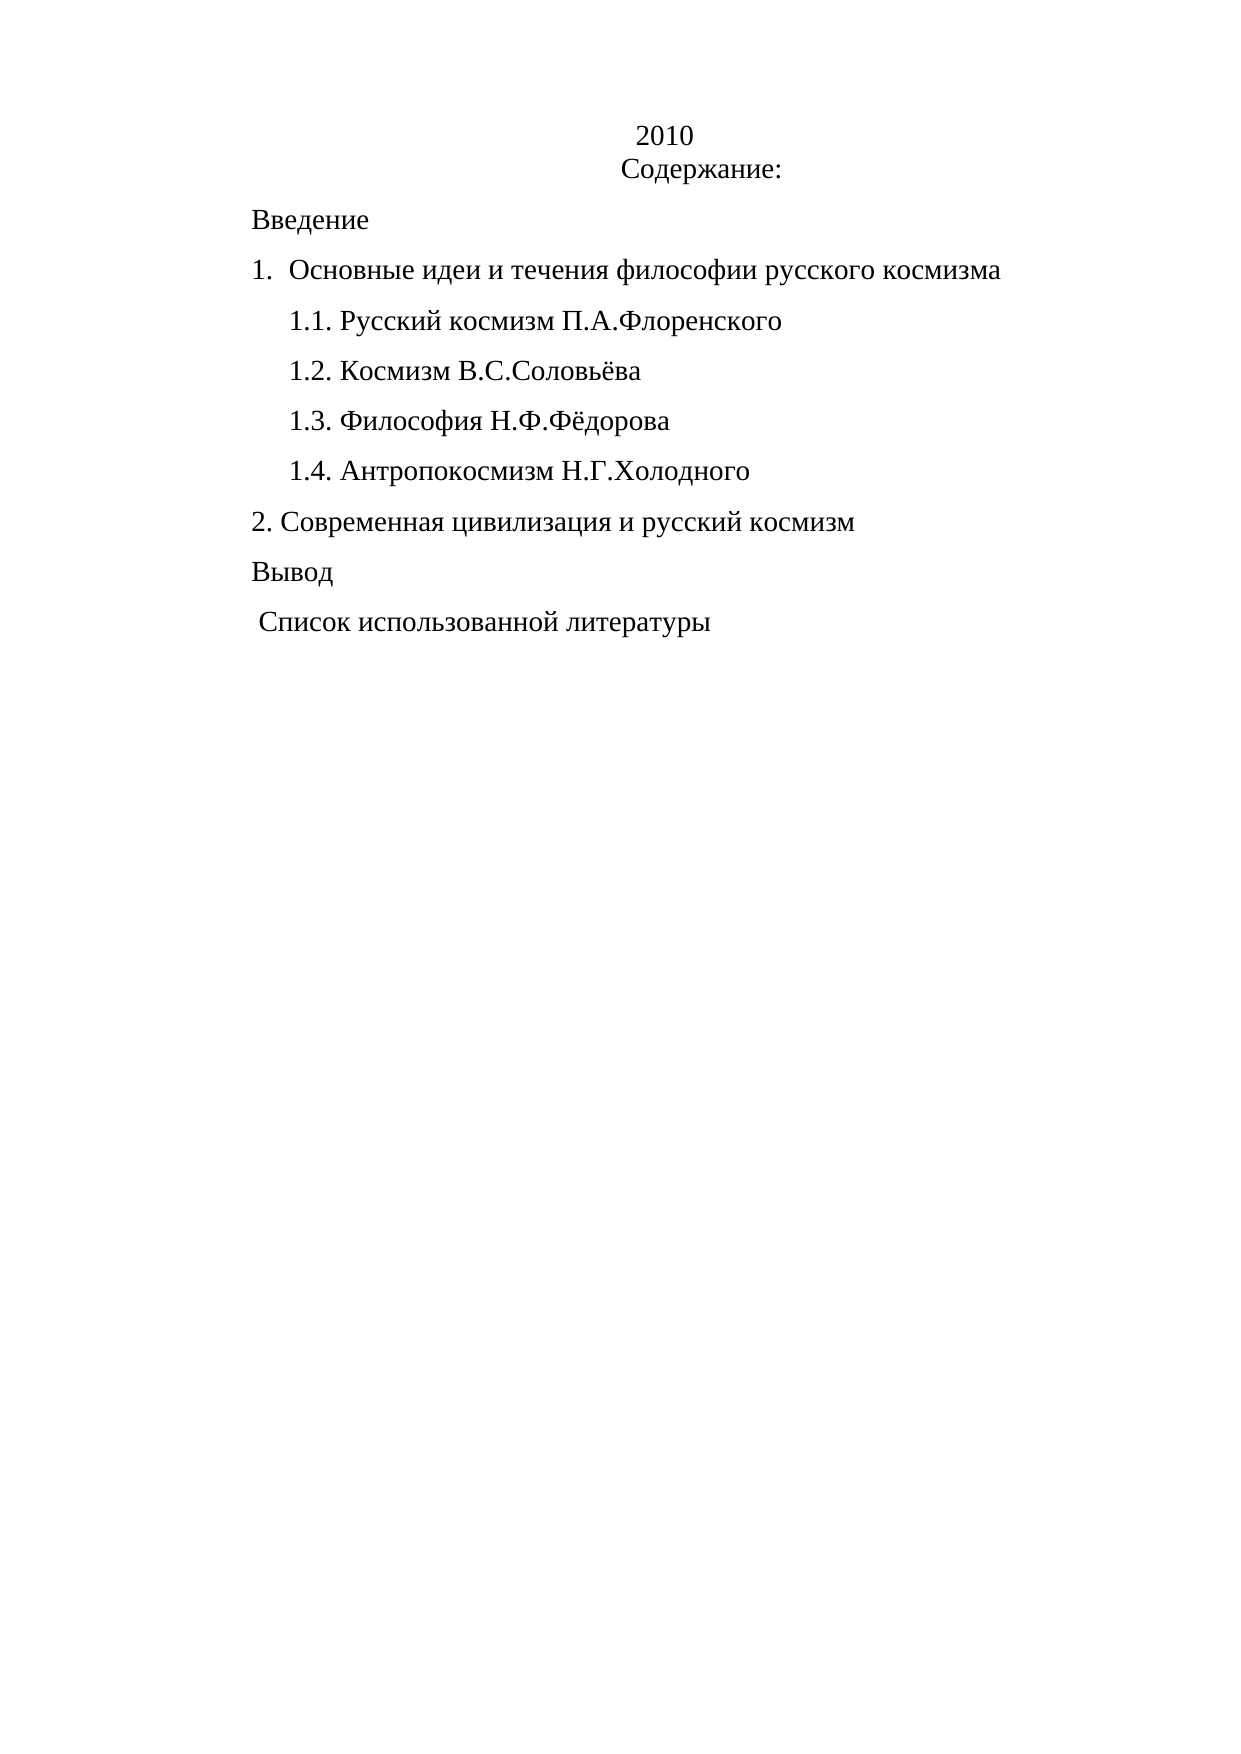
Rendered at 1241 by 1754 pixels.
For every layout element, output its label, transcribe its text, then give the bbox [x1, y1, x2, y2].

text 2. Современная цивилизация и русский космизм [177, 504, 1152, 537]
text 1.3. Философия Н.Ф.Фёдорова [288, 403, 1152, 437]
text 1.1. Русский космизм П.А.Флоренского [288, 303, 1152, 336]
text Содержание: [177, 152, 1152, 185]
text 2010 [177, 118, 1152, 152]
text Список использованной литературы [177, 604, 1152, 638]
list Основные идеи и течения философии русского космизма [251, 252, 1152, 286]
text Введение [177, 202, 1152, 236]
text Вывод [177, 554, 1152, 588]
text 1.4. Антропокосмизм Н.Г.Холодного [288, 453, 1152, 487]
text 1.2. Космизм В.С.Соловьёва [288, 353, 1152, 386]
